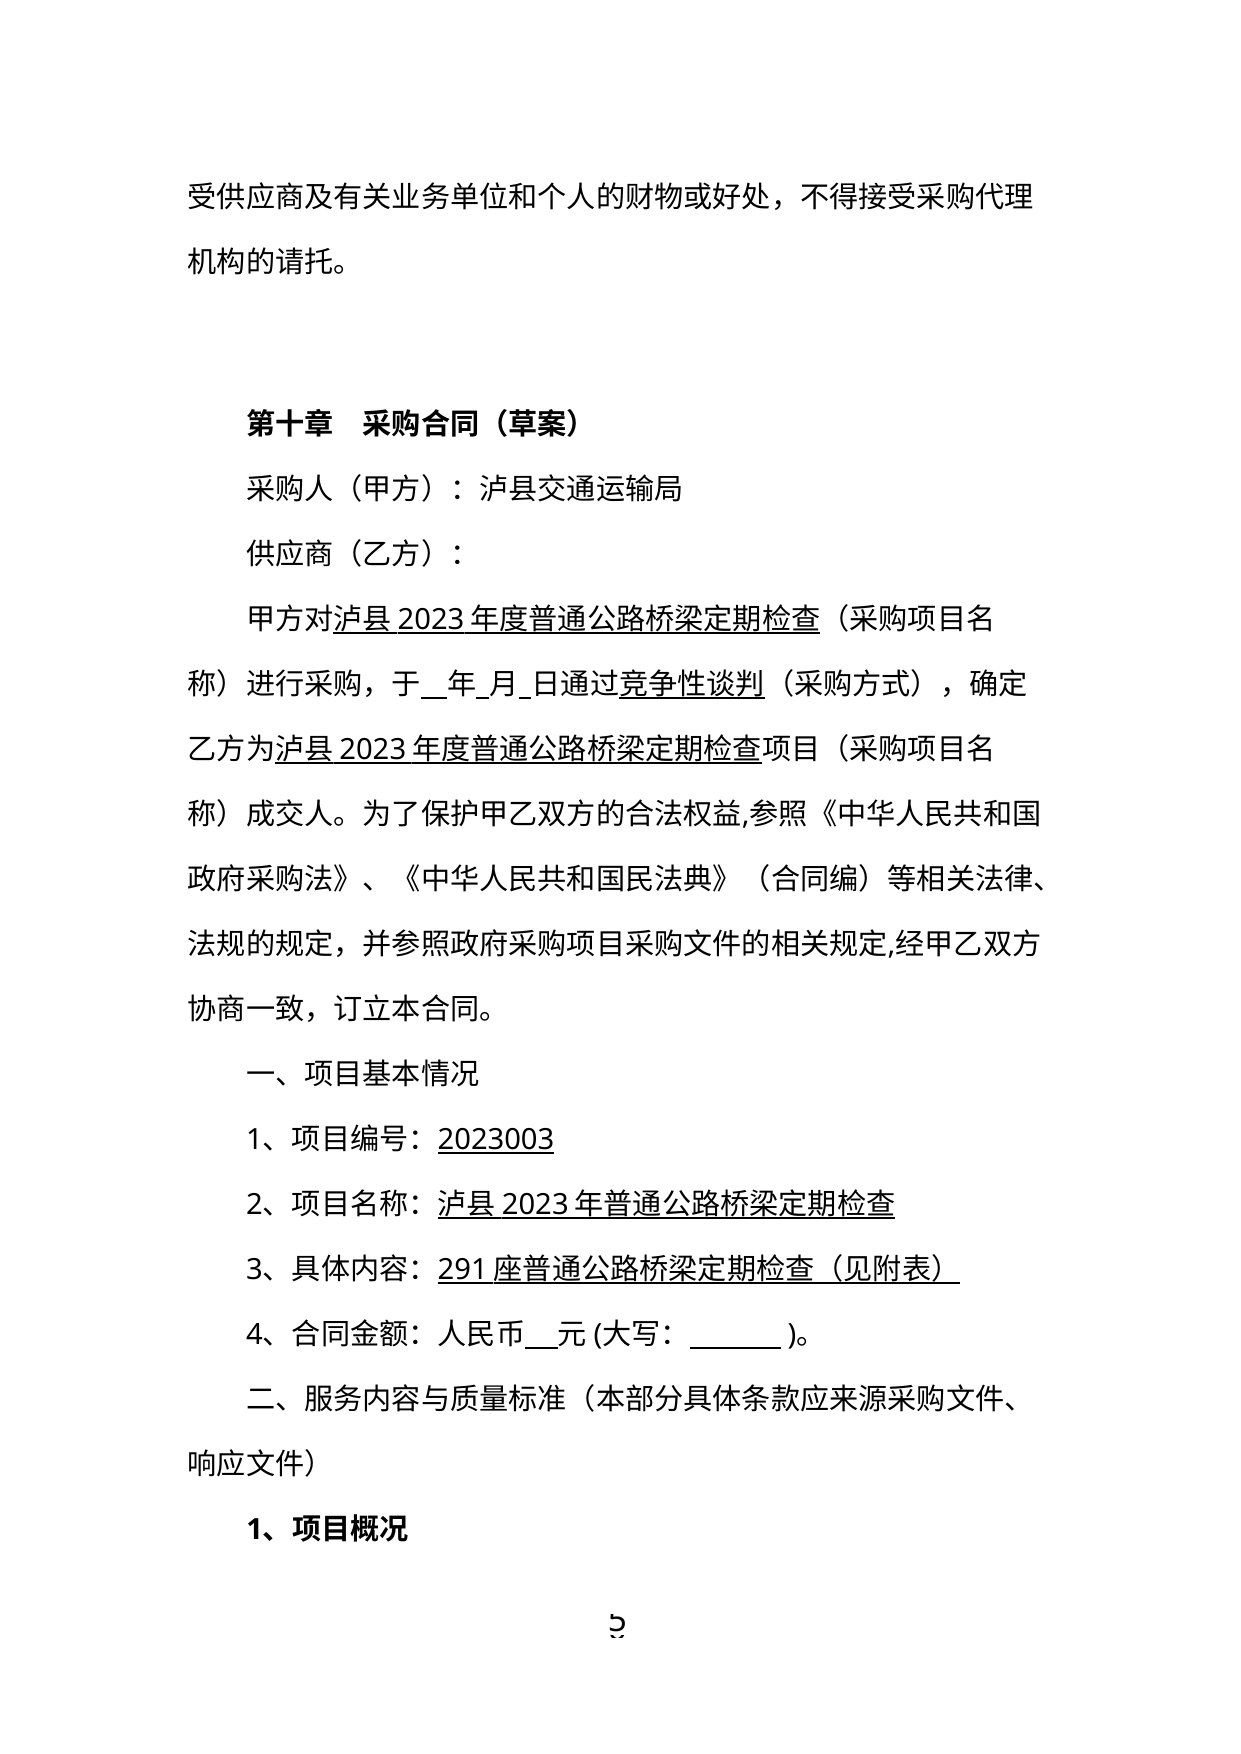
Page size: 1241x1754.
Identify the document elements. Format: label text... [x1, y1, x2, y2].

list 4、合同金额：人民币 元 (大写： )。 [187, 1299, 1053, 1364]
text 甲方对泸县2023年度普通公路桥梁定期检查（采购项目名称）进行采购，于 年 月 日通过竞争性谈判（采购方式），确定乙方为泸县2023年度普通公路桥梁定期检查项目（采购项目名称）成交人。为了保护甲乙双方的合法权益,参照《中华人民共和国政府采购法》、《中华人民共和国民法典》（合同编）等相关法律、法规的规定，并参照政府采购项目采购文件的相关规定,经甲乙双方协商一致，订立本合同。 [187, 584, 1053, 1039]
list 2、项目名称：泸县2023年普通公路桥梁定期检查 [187, 1169, 1053, 1234]
text 采购人（甲方）：泸县交通运输局 [187, 454, 1053, 519]
text 第十章 采购合同（草案） [187, 389, 1053, 454]
list 二、服务内容与质量标准（本部分具体条款应来源采购文件、响应文件） [187, 1364, 1053, 1494]
text 供应商（乙方）： [187, 519, 1053, 584]
text 一、项目基本情况 [187, 1039, 1053, 1104]
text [187, 162, 1053, 292]
text 1、项目概况 [187, 1494, 1053, 1559]
list 3、具体内容：291座普通公路桥梁定期检查（见附表） [187, 1234, 1053, 1299]
list 1、项目编号：2023003 [187, 1104, 1053, 1169]
